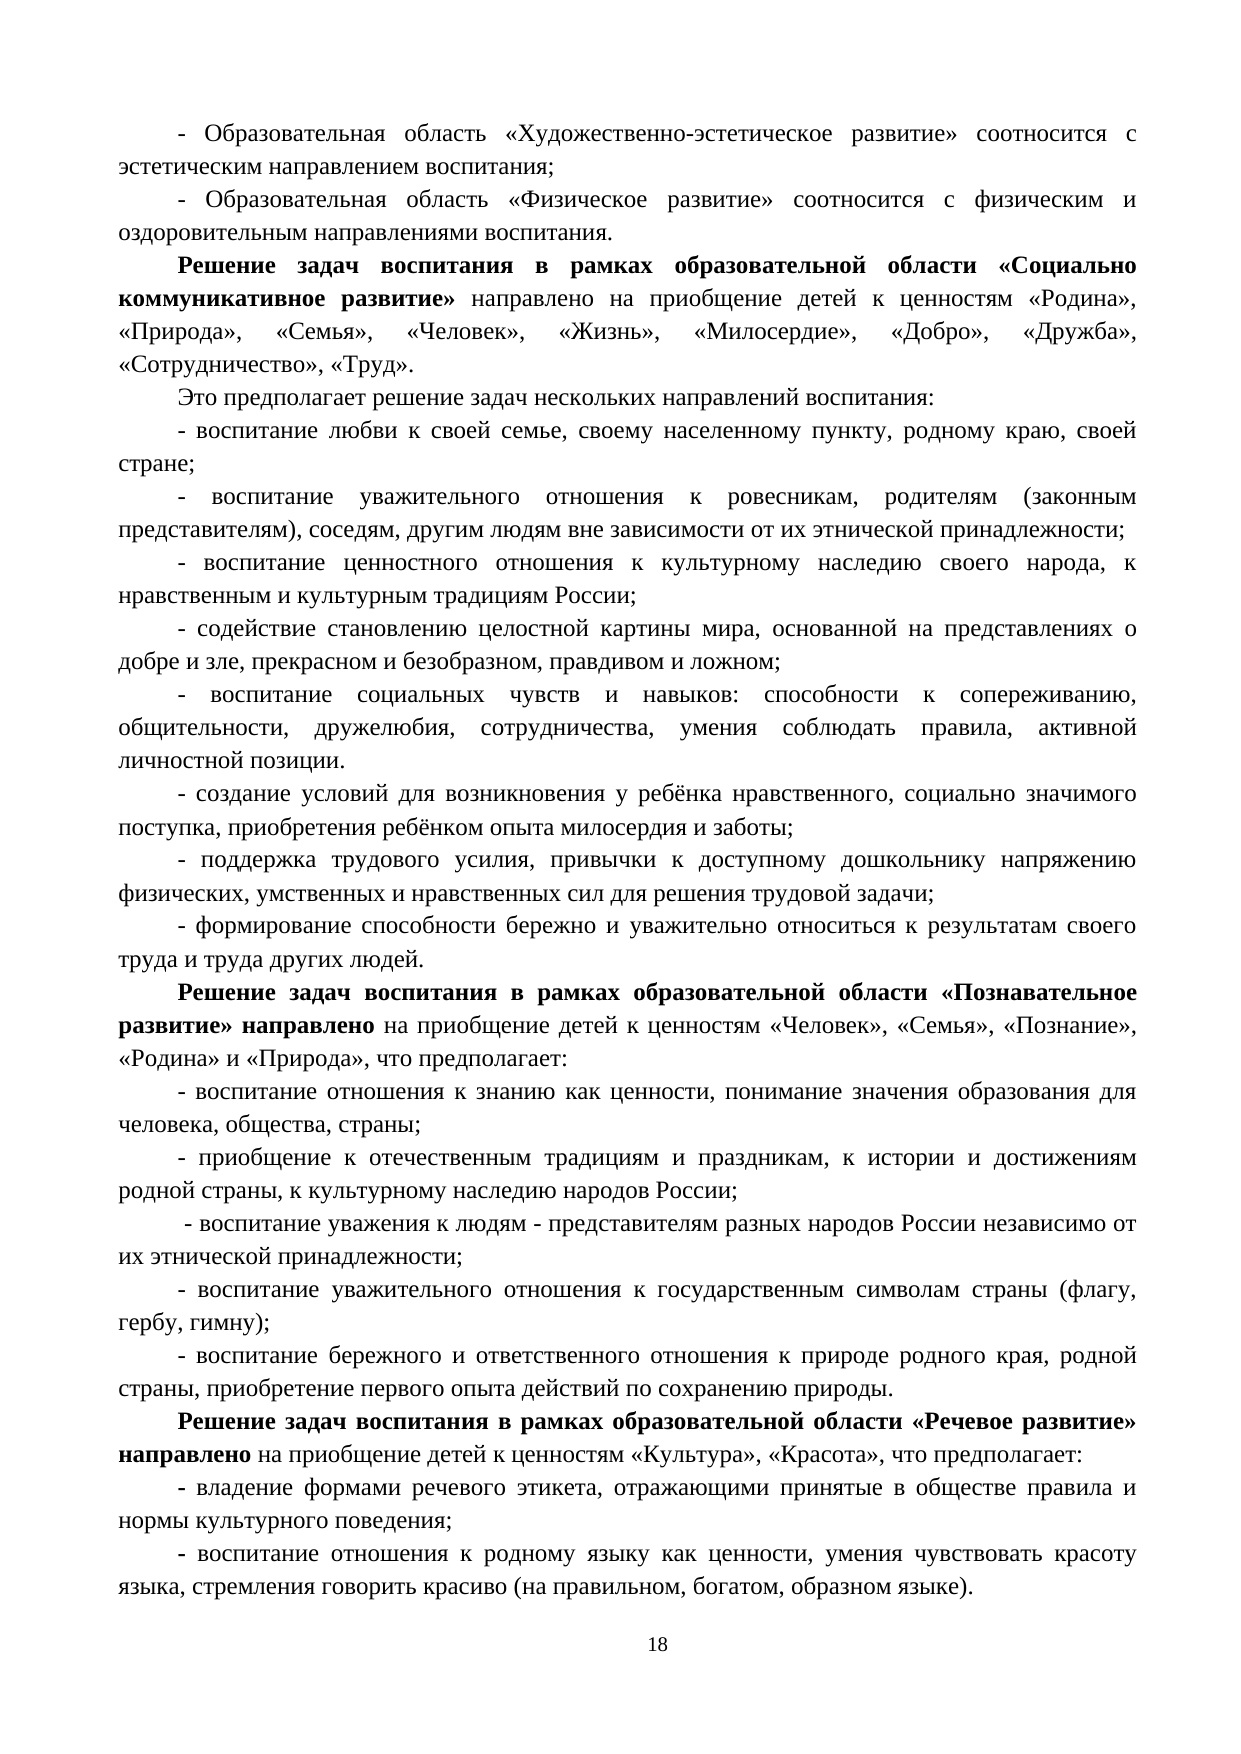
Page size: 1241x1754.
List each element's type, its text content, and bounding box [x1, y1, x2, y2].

text - воспитание уважительного отношения к ровесникам, родителям (законным представителям), соседям, другим людям вне зависимости от их этнической принадлежности; [118, 481, 1138, 543]
text - Образовательная область «Художественно-эстетическое развитие» соотносится с эстетическим направлением воспитания; [118, 118, 1138, 180]
text - воспитание ценностного отношения к культурному наследию своего народа, к нравственным и культурным традициям России; [118, 547, 1138, 609]
text - воспитание отношения к знанию как ценности, понимание значения образования для человека, общества, страны; [118, 1076, 1138, 1137]
text - содействие становлению целостной картины мира, основанной на представлениях о добре и зле, прекрасном и безобразном, правдивом и ложном; [118, 613, 1138, 675]
text - формирование способности бережно и уважительно относиться к результатам своего труда и труда других людей. [118, 911, 1138, 972]
text Решение задач воспитания в рамках образовательной области «Речевое развитие» направлено на приобщение детей к ценностям «Культура», «Красота», что предполагает: [118, 1406, 1138, 1468]
text - воспитание любви к своей семье, своему населенному пункту, родному краю, своей стране; [118, 415, 1138, 477]
text - воспитание уважения к людям - представителям разных народов России независимо от их этнической принадлежности; [118, 1208, 1138, 1269]
text - поддержка трудового усилия, привычки к доступному дошкольнику напряжению физических, умственных и нравственных сил для решения трудовой задачи; [118, 844, 1138, 906]
text - создание условий для возникновения у ребёнка нравственного, социально значимого поступка, приобретения ребёнком опыта милосердия и заботы; [118, 778, 1138, 840]
text - воспитание бережного и ответственного отношения к природе родного края, родной страны, приобретение первого опыта действий по сохранению природы. [118, 1340, 1138, 1402]
text - воспитание социальных чувств и навыков: способности к сопереживанию, общительности, дружелюбия, сотрудничества, умения соблюдать правила, активной личностной позиции. [118, 679, 1138, 774]
text - Образовательная область «Физическое развитие» соотносится с физическим и оздоровительным направлениями воспитания. [118, 184, 1138, 246]
text Решение задач воспитания в рамках образовательной области «Познавательное развитие» направлено на приобщение детей к ценностям «Человек», «Семья», «Познание», «Родина» и «Природа», что предполагает: [118, 977, 1138, 1071]
text Это предполагает решение задач нескольких направлений воспитания: [118, 382, 1138, 411]
text - воспитание уважительного отношения к государственным символам страны (флагу, гербу, гимну); [118, 1274, 1138, 1336]
text - приобщение к отечественным традициям и праздникам, к истории и достижениям родной страны, к культурному наследию народов России; [118, 1142, 1138, 1203]
text - владение формами речевого этикета, отражающими принятые в обществе правила и нормы культурного поведения; [118, 1472, 1138, 1534]
text - воспитание отношения к родному языку как ценности, умения чувствовать красоту языка, стремления говорить красиво (на правильном, богатом, образном языке). [118, 1538, 1138, 1600]
text Решение задач воспитания в рамках образовательной области «Социально коммуникативное развитие» направлено на приобщение детей к ценностям «Родина», «Природа», «Семья», «Человек», «Жизнь», «Милосердие», «Добро», «Дружба», «Сотрудничество», «Труд». [118, 250, 1138, 378]
